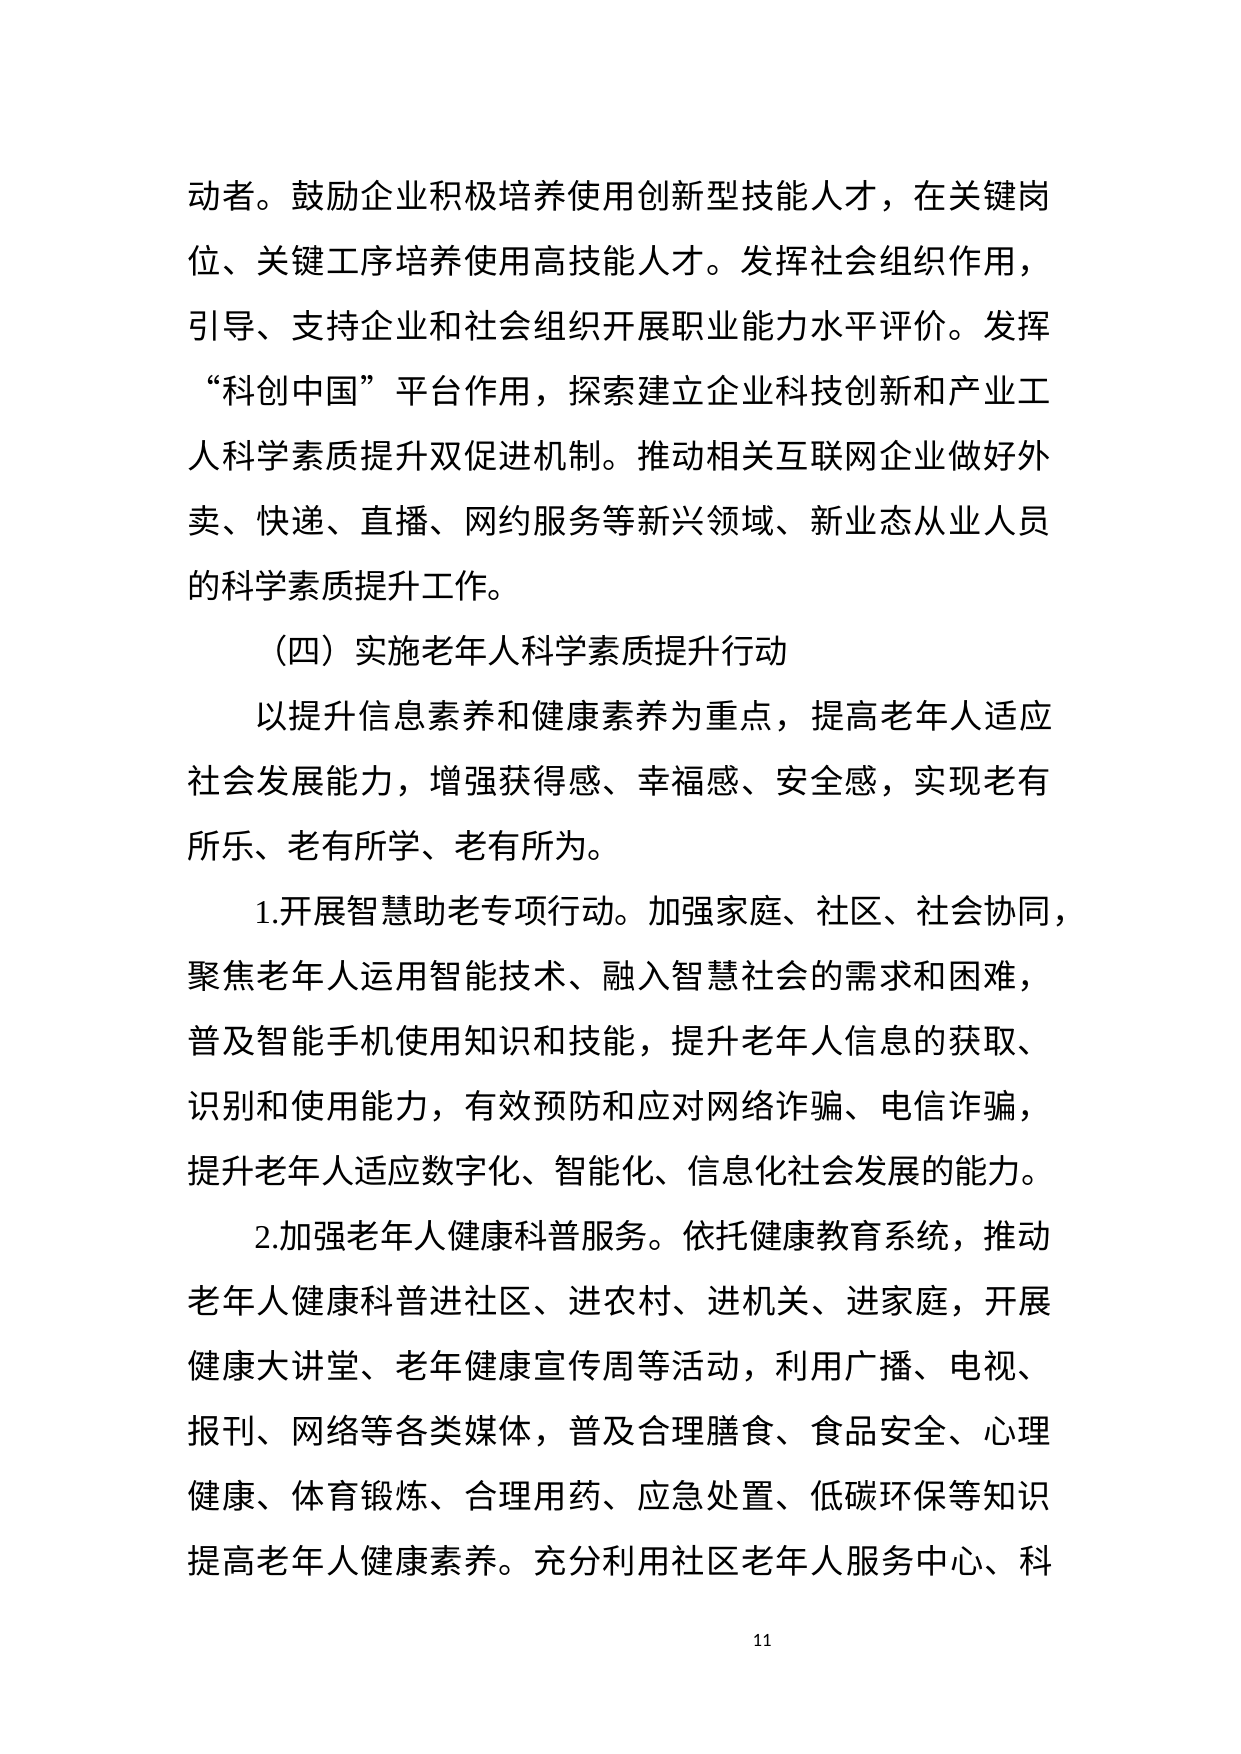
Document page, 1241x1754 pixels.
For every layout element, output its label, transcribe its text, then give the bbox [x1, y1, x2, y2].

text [187, 162, 1053, 617]
text 1.开展智慧助老专项行动。加强家庭、社区、社会协同，聚焦老年人运用智能技术、融入智慧社会的需求和困难，普及智能手机使用知识和技能，提升老年人信息的获取、识别和使用能力，有效预防和应对网络诈骗、电信诈骗，提升老年人适应数字化、智能化、信息化社会发展的能力。 [187, 877, 1053, 1202]
text 以提升信息素养和健康素养为重点，提高老年人适应社会发展能力，增强获得感、幸福感、安全感，实现老有所乐、老有所学、老有所为。 [187, 682, 1053, 877]
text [187, 1202, 1053, 1592]
text （四）实施老年人科学素质提升行动 [187, 617, 1053, 682]
